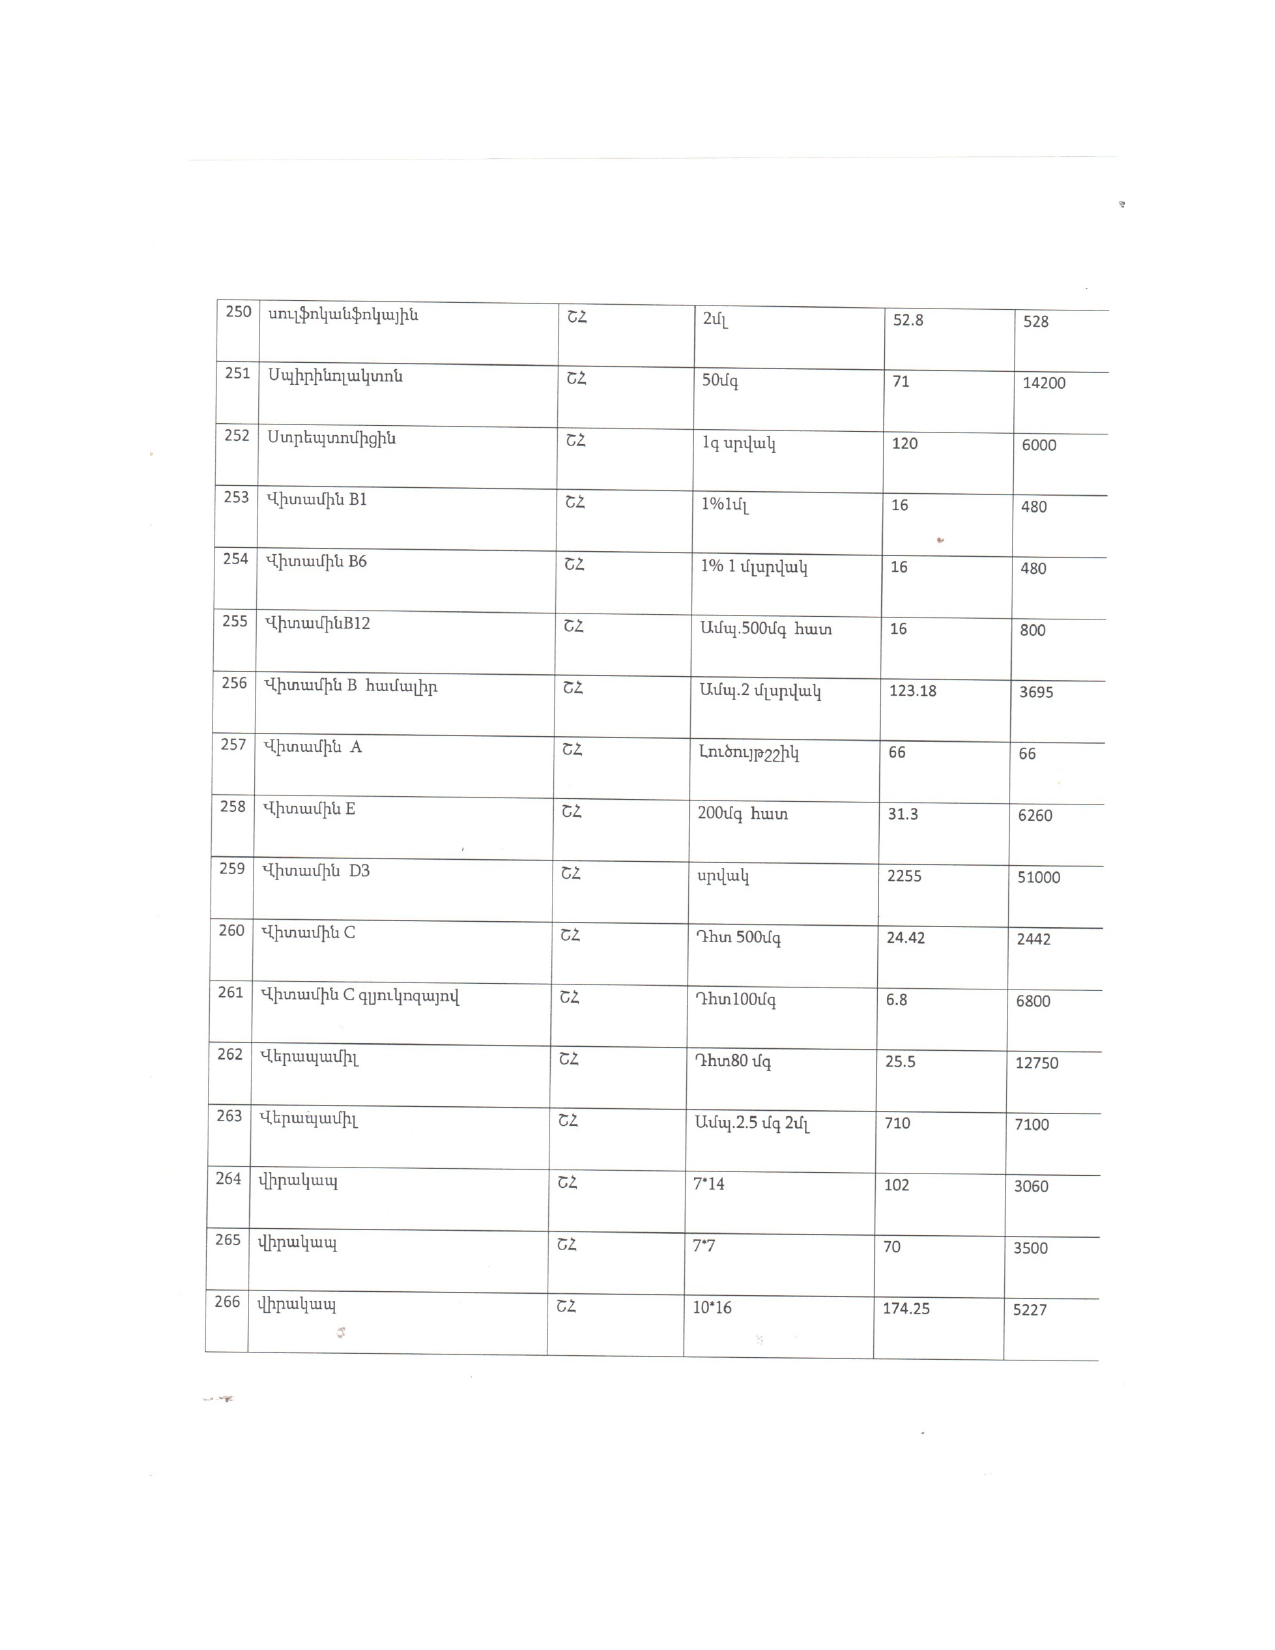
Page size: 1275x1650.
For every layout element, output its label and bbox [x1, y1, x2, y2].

picture [150, 150, 1125, 1492]
